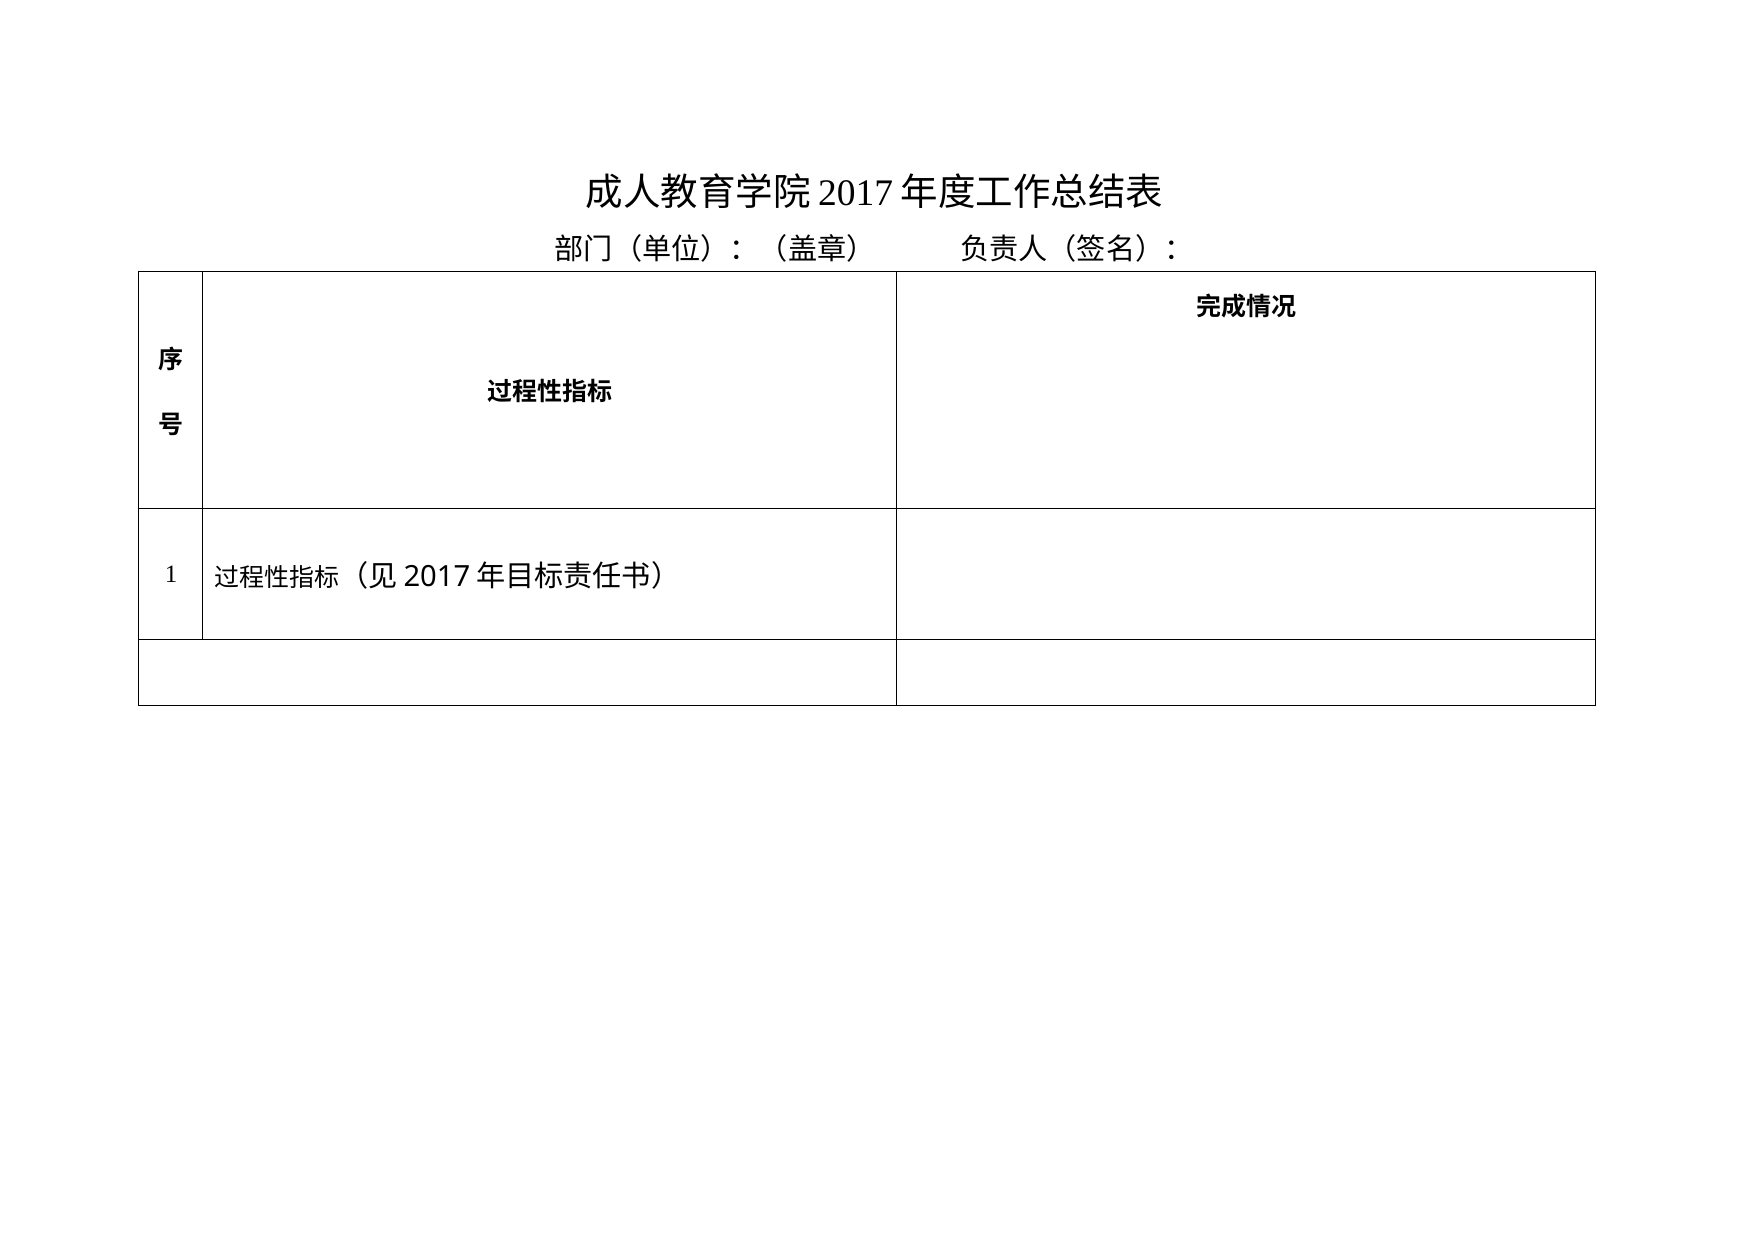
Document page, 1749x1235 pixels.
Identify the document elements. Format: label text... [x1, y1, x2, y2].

table_cell 过程性指标（见2017年目标责任书） [203, 509, 896, 639]
table_cell [897, 509, 1595, 639]
text 部门（单位）：（盖章） 负责人（签名）： [150, 216, 1598, 271]
table_cell [897, 640, 1595, 705]
table_header 完成情况 [897, 272, 1595, 508]
table_header 过程性指标 [203, 272, 896, 508]
table_cell [139, 640, 896, 705]
text 成人教育学院2017年度工作总结表 [150, 162, 1598, 216]
table_cell 1 [139, 509, 202, 639]
table_header 序号 [139, 272, 202, 508]
